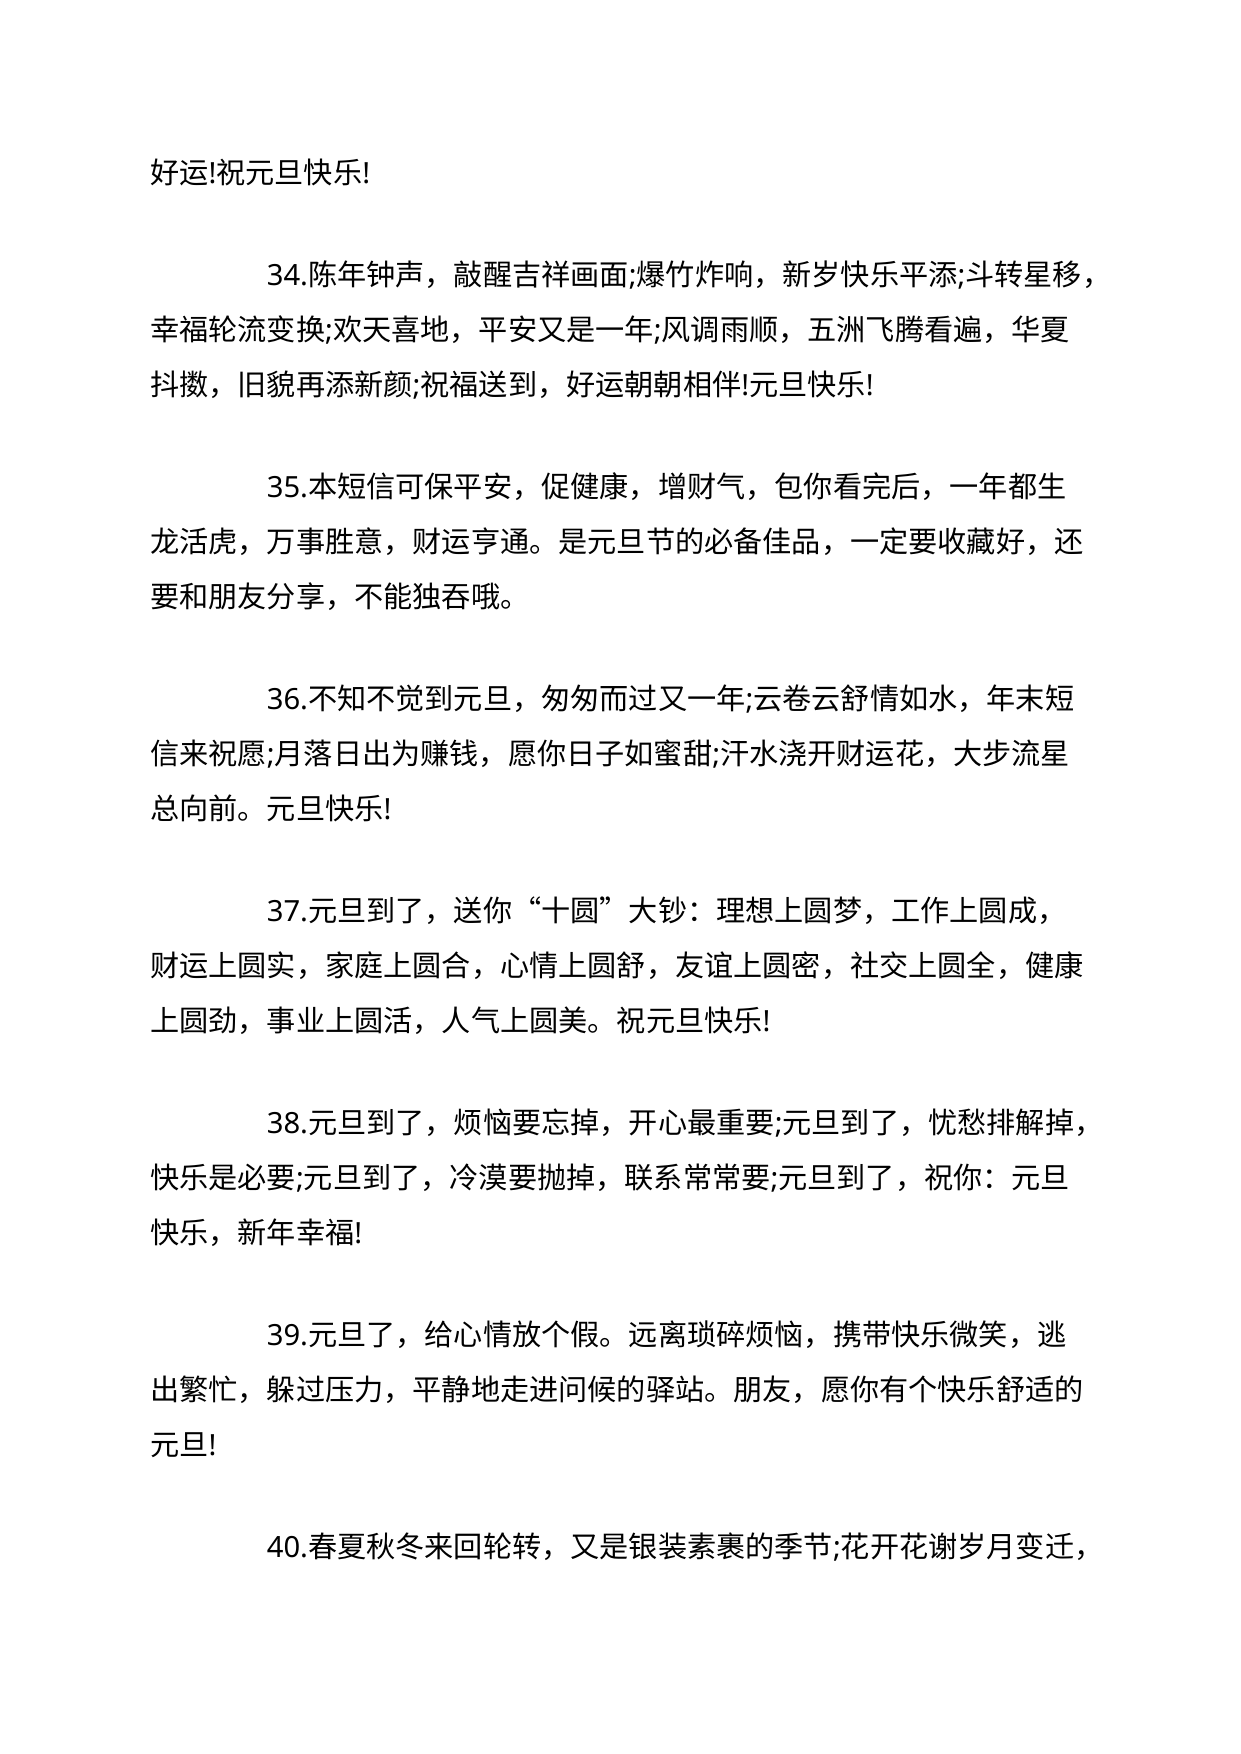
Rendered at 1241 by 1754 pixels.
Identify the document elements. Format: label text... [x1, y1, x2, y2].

text 34.陈年钟声，敲醒吉祥画面;爆竹炸响，新岁快乐平添;斗转星移，幸福轮流变换;欢天喜地，平安又是一年;风调雨顺，五洲飞腾看遍，华夏抖擞，旧貌再添新颜;祝福送到，好运朝朝相伴!元旦快乐! [150, 252, 1090, 404]
text 39.元旦了，给心情放个假。远离琐碎烦恼，携带快乐微笑，逃出繁忙，躲过压力，平静地走进问候的驿站。朋友，愿你有个快乐舒适的元旦! [150, 1311, 1090, 1464]
text 38.元旦到了，烦恼要忘掉，开心最重要;元旦到了，忧愁排解掉，快乐是必要;元旦到了，冷漠要抛掉，联系常常要;元旦到了，祝你：元旦快乐，新年幸福! [150, 1099, 1090, 1252]
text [150, 1523, 1090, 1566]
text 37.元旦到了，送你“十圆”大钞：理想上圆梦，工作上圆成，财运上圆实，家庭上圆合，心情上圆舒，友谊上圆密，社交上圆全，健康上圆劲，事业上圆活，人气上圆美。祝元旦快乐! [150, 888, 1090, 1040]
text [150, 150, 1090, 192]
text 36.不知不觉到元旦，匆匆而过又一年;云卷云舒情如水，年末短信来祝愿;月落日出为赚钱，愿你日子如蜜甜;汗水浇开财运花，大步流星总向前。元旦快乐! [150, 676, 1090, 828]
text 35.本短信可保平安，促健康，增财气，包你看完后，一年都生龙活虎，万事胜意，财运亨通。是元旦节的必备佳品，一定要收藏好，还要和朋友分享，不能独吞哦。 [150, 464, 1090, 616]
